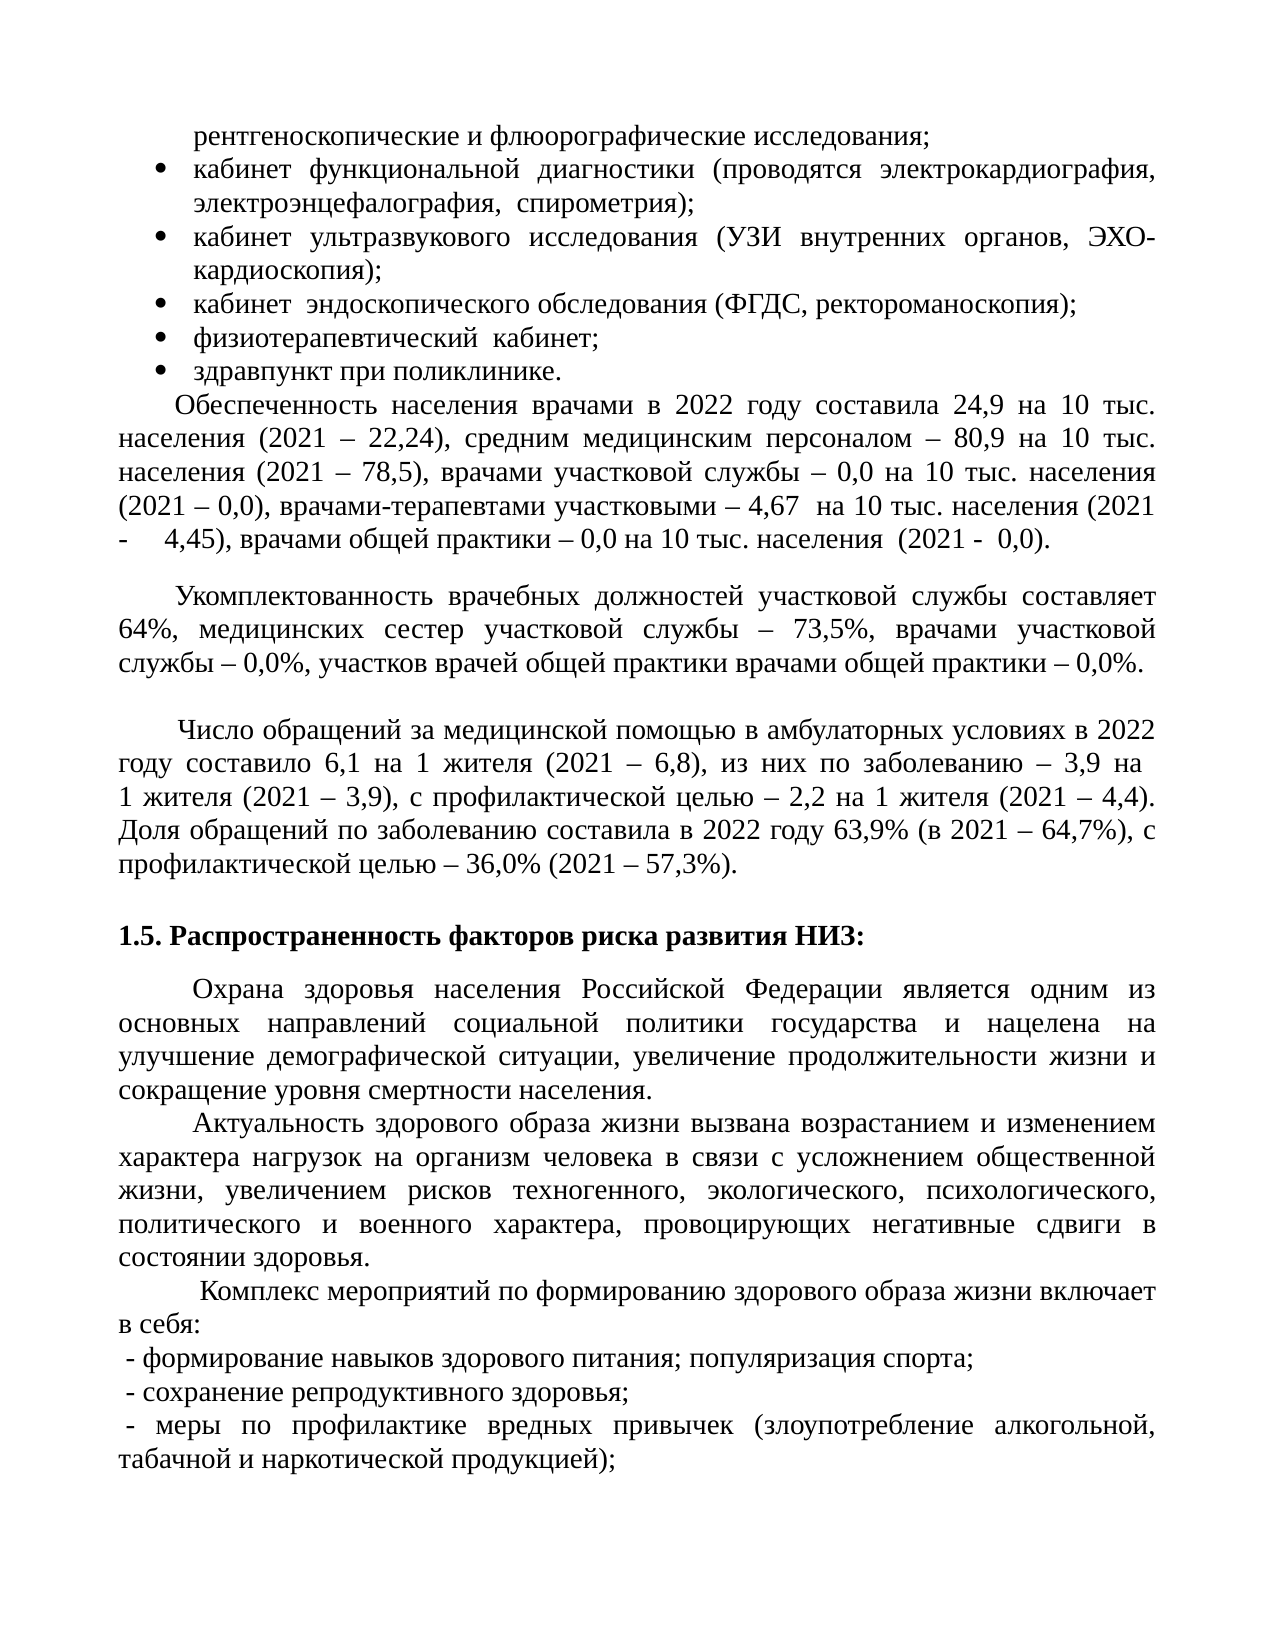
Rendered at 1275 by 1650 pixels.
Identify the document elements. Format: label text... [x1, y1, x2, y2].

list физиотерапевтический кабинет; [156, 320, 1157, 353]
list кабинет ультразвукового исследования (УЗИ внутренних органов, ЭХО-кардиоскопия); [156, 219, 1157, 286]
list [156, 118, 1157, 152]
text Актуальность здорового образа жизни вызвана возрастанием и изменением характера нагрузок на организм человека в связи с усложнением общественной жизни, увеличением рисков техногенного, экологического, психологического, политического и военного характера, провоцирующих негативные сдвиги в состоянии здоровья. [118, 1105, 1157, 1273]
text - формирование навыков здорового питания; популяризация спорта; [118, 1340, 1157, 1374]
text Обеспеченность населения врачами в 2022 году составила 24,9 на 10 тыс. населения (2021 – 22,24), средним медицинским персоналом – 80,9 на 10 тыс. населения (2021 – 78,5), врачами участковой службы – 0,0 на 10 тыс. населения (2021 – 0,0), врачами-терапевтами участковыми – 4,67 на 10 тыс. населения (2021 - 4,45), врачами общей практики – 0,0 на 10 тыс. населения (2021 - 0,0). [118, 387, 1157, 555]
list здравпункт при поликлинике. [156, 353, 1157, 387]
list кабинет функциональной диагностики (проводятся электрокардиография, электроэнцефалография, спирометрия); [156, 152, 1157, 219]
text - меры по профилактике вредных привычек (злоупотребление алкогольной, табачной и наркотической продукцией); [118, 1407, 1157, 1474]
text Число обращений за медицинской помощью в амбулаторных условиях в 2022 году составило 6,1 на 1 жителя (2021 – 6,8), из них по заболеванию – 3,9 на 1 жителя (2021 – 3,9), с профилактической целью – 2,2 на 1 жителя (2021 – 4,4). Доля обращений по заболеванию составила в 2022 году 63,9% (в 2021 – 64,7%), с профилактической целью – 36,0% (2021 – 57,3%). [118, 712, 1157, 879]
list кабинет эндоскопического обследования (ФГДС, ректороманоскопия); [156, 286, 1157, 320]
text Укомплектованность врачебных должностей участковой службы составляет 64%, медицинских сестер участковой службы – 73,5%, врачами участковой службы – 0,0%, участков врачей общей практики врачами общей практики – 0,0%. [118, 578, 1157, 678]
text Охрана здоровья населения Российской Федерации является одним из основных направлений социальной политики государства и нацелена на улучшение демографической ситуации, увеличение продолжительности жизни и сокращение уровня смертности населения. [118, 971, 1157, 1105]
text Комплекс мероприятий по формированию здорового образа жизни включает в себя: [118, 1273, 1157, 1340]
text - сохранение репродуктивного здоровья; [118, 1374, 1157, 1407]
text 1.5. Распространенность факторов риска развития НИЗ: [118, 918, 1157, 952]
